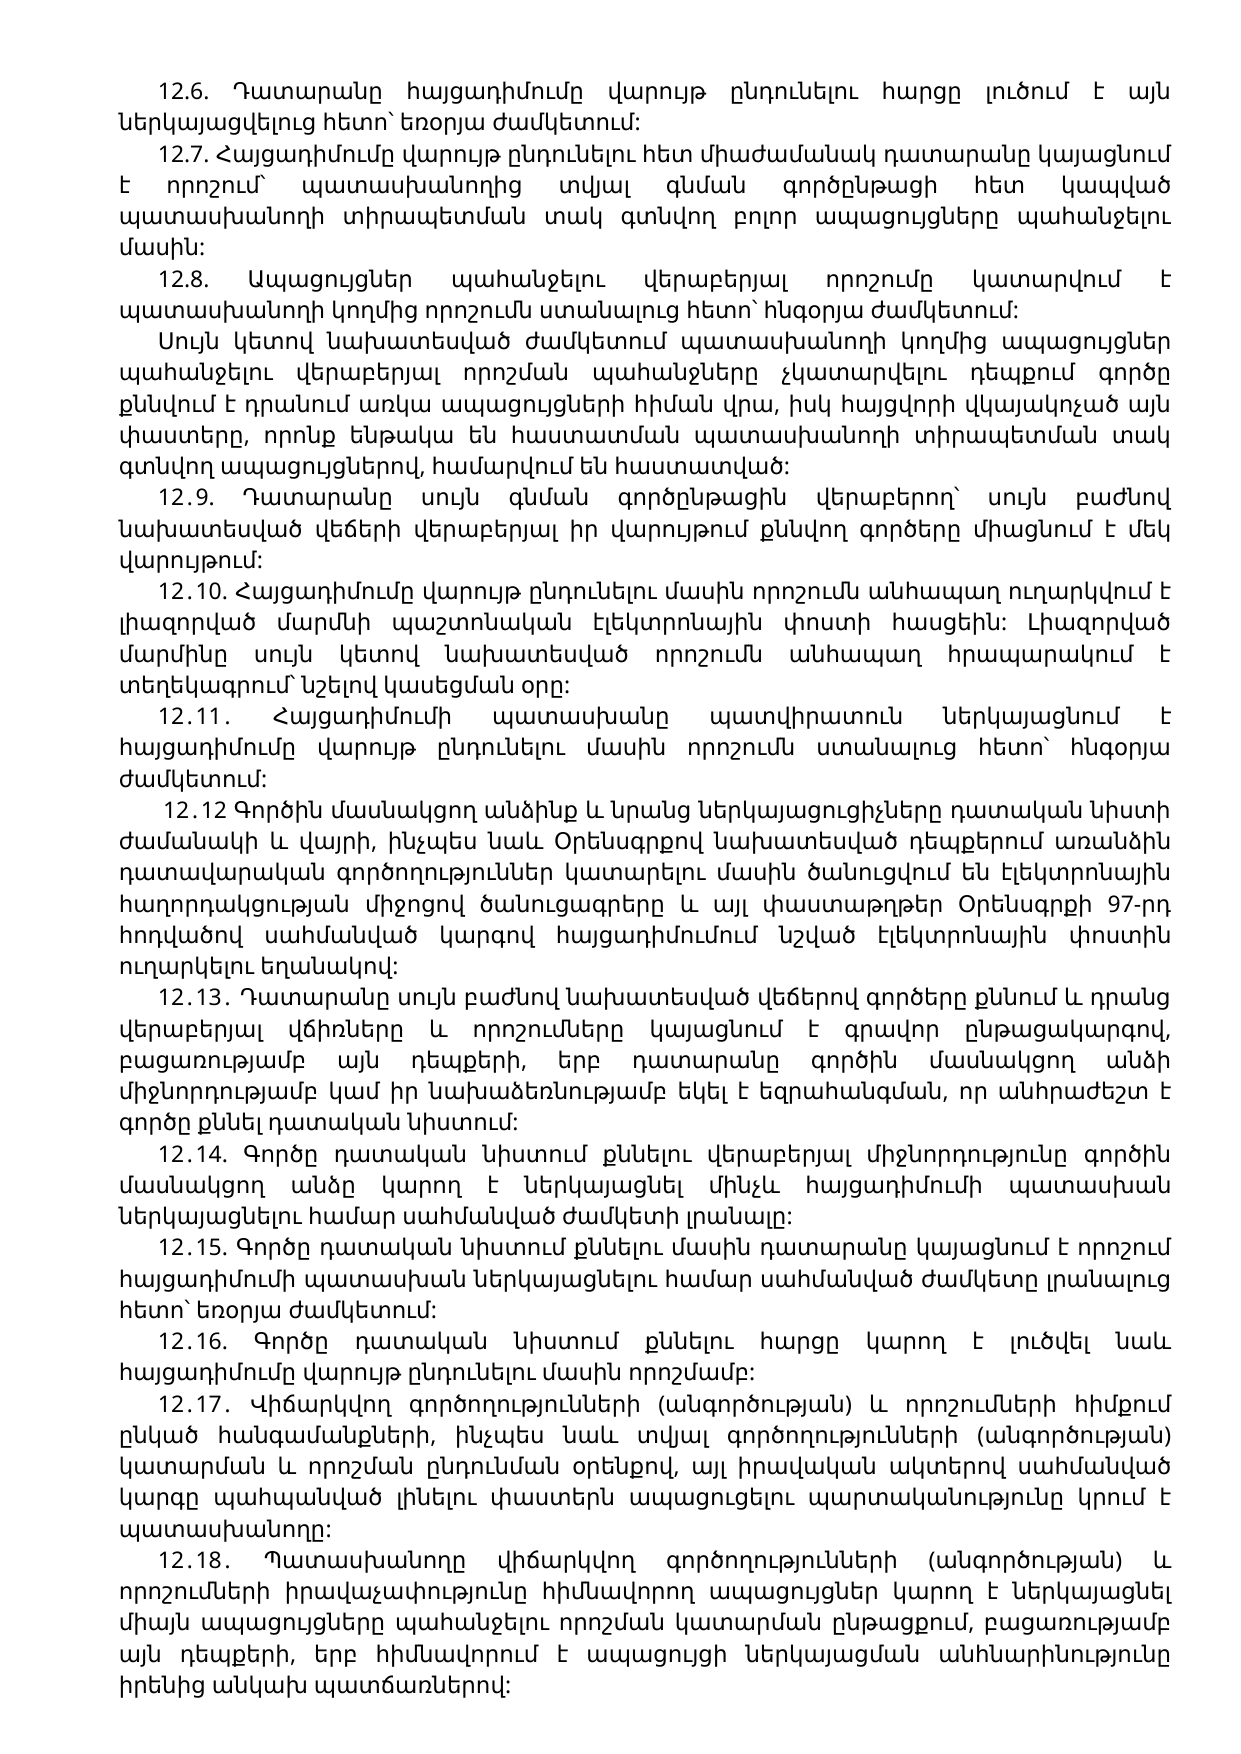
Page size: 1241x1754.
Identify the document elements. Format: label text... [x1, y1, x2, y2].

text 12․9. Դատարանը սույն գնման գործընթացին վերաբերող՝ սույն բաժնով նախատեսված վեճերի վերաբերյալ իր վարույթում քննվող գործերը միացնում է մեկ վարույթում: [118, 481, 1171, 575]
text 12.6. Դատարանը հայցադիմումը վարույթ ընդունելու հարցը լուծում է այն ներկայացվելուց հետո՝ եռօրյա ժամկետում: [118, 75, 1171, 137]
text 12.7. Հայցադիմումը վարույթ ընդունելու հետ միաժամանակ դատարանը կայացնում է որոշում՝ պատասխանողից տվյալ գնման գործընթացի հետ կապված պատասխանողի տիրապետման տակ գտնվող բոլոր ապացույցները պահանջելու մասին: [118, 137, 1171, 262]
text 12․14. Գործը դատական նիստում քննելու վերաբերյալ միջնորդությունը գործին մասնակցող անձը կարող է ներկայացնել մինչև հայցադիմումի պատասխան ներկայացնելու համար սահմանված ժամկետի լրանալը: [118, 1137, 1171, 1231]
text 12․16. Գործը դատական նիստում քննելու հարցը կարող է լուծվել նաև հայցադիմումը վարույթ ընդունելու մասին որոշմամբ: [118, 1325, 1171, 1387]
text 12․10. Հայցադիմումը վարույթ ընդունելու մասին որոշումն անհապաղ ուղարկվում է լիազորված մարմնի պաշտոնական էլեկտրոնային փոստի հասցեին: Լիազորված մարմինը սույն կետով նախատեսված որոշումն անհապաղ հրապարակում է տեղեկագրում՝ նշելով կասեցման օրը: [118, 575, 1171, 700]
text 12․15. Գործը դատական նիստում քննելու մասին դատարանը կայացնում է որոշում հայցադիմումի պատասխան ներկայացնելու համար սահմանված ժամկետը լրանալուց հետո՝ եռօրյա ժամկետում: [118, 1231, 1171, 1325]
text 12․13․ Դատարանը սույն բաժնով նախատեսված վեճերով գործերը քննում և դրանց վերաբերյալ վճիռները և որոշումները կայացնում է գրավոր ընթացակարգով, բացառությամբ այն դեպքերի, երբ դատարանը գործին մասնակցող անձի միջնորդությամբ կամ իր նախաձեռնությամբ եկել է եզրահանգման, որ անհրաժեշտ է գործը քննել դատական նիստում: [118, 981, 1171, 1137]
text 12.8. Ապացույցներ պահանջելու վերաբերյալ որոշումը կատարվում է պատասխանողի կողմից որոշումն ստանալուց հետո՝ հնգօրյա ժամկետում: [118, 262, 1171, 325]
text 12․12 Գործին մասնակցող անձինք և նրանց ներկայացուցիչները դատական նիստի ժամանակի և վայրի, ինչպես նաև Օրենսգրքով նախատեսված դեպքերում առանձին դատավարական գործողություններ կատարելու մասին ծանուցվում են էլեկտրոնային հաղորդակցության միջոցով ծանուցագրերը և այլ փաստաթղթեր Օրենսգրքի 97-րդ հոդվածով սահմանված կարգով հայցադիմումում նշված էլեկտրոնային փոստին ուղարկելու եղանակով: [118, 794, 1171, 981]
text 12․18․ Պատասխանողը վիճարկվող գործողությունների (անգործության) և որոշումների իրավաչափությունը հիմնավորող ապացույցներ կարող է ներկայացնել միայն ապացույցները պահանջելու որոշման կատարման ընթացքում, բացառությամբ այն դեպքերի, երբ հիմնավորում է ապացույցի ներկայացման անհնարինությունը իրենից անկախ պատճառներով: [118, 1544, 1171, 1700]
text 12․11․ Հայցադիմումի պատասխանը պատվիրատուն ներկայացնում է հայցադիմումը վարույթ ընդունելու մասին որոշումն ստանալուց հետո՝ հնգօրյա ժամկետում: [118, 700, 1171, 794]
text 12․17․ Վիճարկվող գործողությունների (անգործության) և որոշումների հիմքում ընկած հանգամանքների, ինչպես նաև տվյալ գործողությունների (անգործության) կատարման և որոշման ընդունման օրենքով, այլ իրավական ակտերով սահմանված կարգը պահպանված լինելու փաստերն ապացուցելու պարտականությունը կրում է պատասխանողը: [118, 1387, 1171, 1544]
text Սույն կետով նախատեսված ժամկետում պատասխանողի կողմից ապացույցներ պահանջելու վերաբերյալ որոշման պահանջները չկատարվելու դեպքում գործը քննվում է դրանում առկա ապացույցների հիման վրա, իսկ հայցվորի վկայակոչած այն փաստերը, որոնք ենթակա են հաստատման պատասխանողի տիրապետման տակ գտնվող ապացույցներով, համարվում են հաստատված: [118, 325, 1171, 481]
